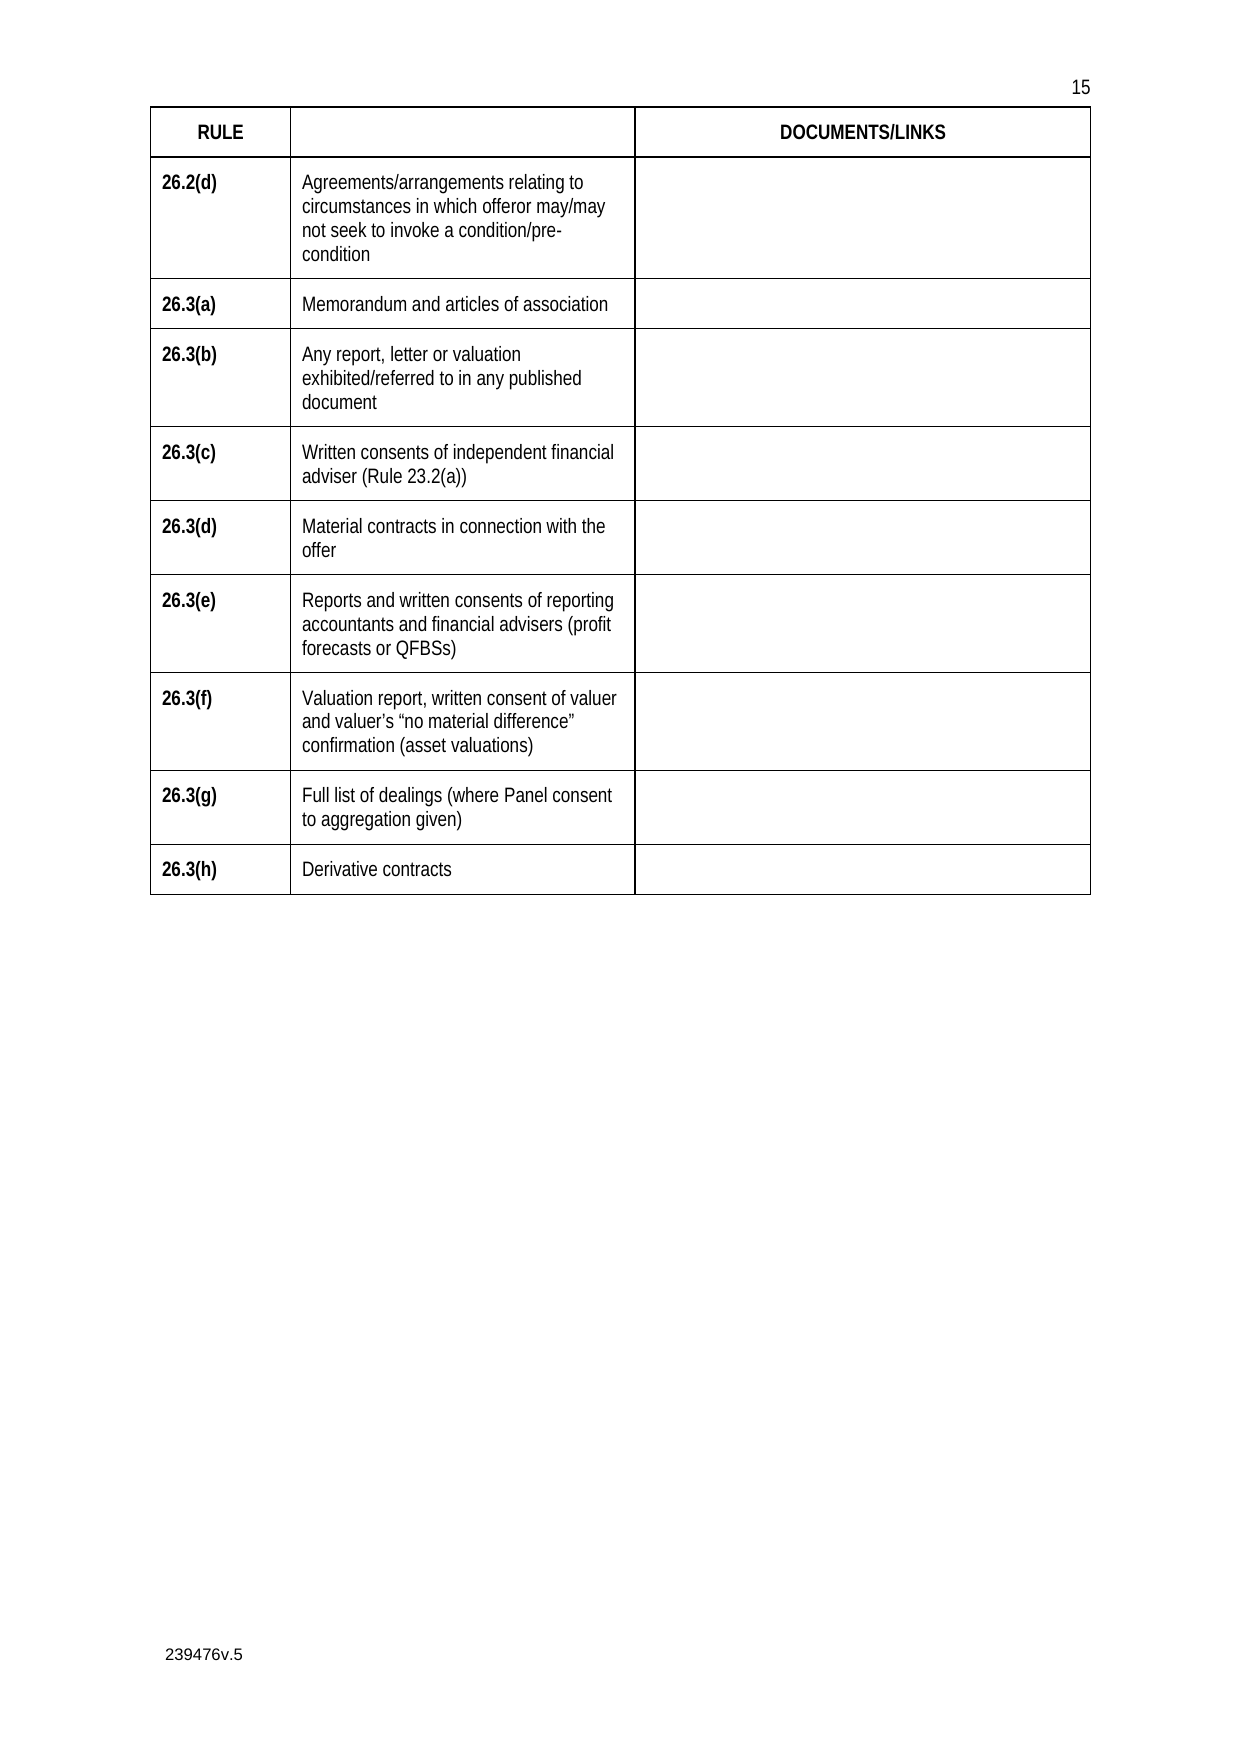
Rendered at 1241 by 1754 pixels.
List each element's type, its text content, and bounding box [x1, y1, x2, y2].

table_cell Any report, letter or valuation exhibited/referred to in any published document [291, 329, 634, 426]
table_cell Reports and written consents of reporting accountants and financial advisers (profit forecasts or QFBSs) [291, 575, 634, 672]
table_cell Valuation report, written consent of valuer and valuer’s “no material difference” confirmation (asset valuations) [291, 673, 634, 770]
table_cell 26.3(h) [151, 845, 290, 894]
table_cell [636, 501, 1090, 574]
table_cell 26.3(f) [151, 673, 290, 770]
table_cell [636, 845, 1090, 894]
table_cell 26.3(e) [151, 575, 290, 672]
table_cell 26.3(g) [151, 771, 290, 844]
table_cell 26.3(c) [151, 427, 290, 500]
table_cell [636, 279, 1090, 328]
table_cell [636, 158, 1090, 278]
table_cell 26.2(d) [151, 158, 290, 278]
table_cell Agreements/arrangements relating to circumstances in which offeror may/may not seek to invoke a condition/pre-condition [291, 158, 634, 278]
table_header RULE [151, 108, 290, 156]
table_cell Full list of dealings (where Panel consent to aggregation given) [291, 771, 634, 844]
table_cell [636, 329, 1090, 426]
table_cell Written consents of independent financial adviser (Rule 23.2(a)) [291, 427, 634, 500]
table_cell [636, 575, 1090, 672]
table_cell [636, 673, 1090, 770]
table_cell [636, 427, 1090, 500]
table_cell 26.3(a) [151, 279, 290, 328]
table_header DOCUMENTS/LINKS [636, 108, 1090, 156]
table_cell [636, 771, 1090, 844]
table_cell Memorandum and articles of association [291, 279, 634, 328]
table_cell Derivative contracts [291, 845, 634, 894]
table_cell 26.3(b) [151, 329, 290, 426]
table_cell 26.3(d) [151, 501, 290, 574]
table_cell Material contracts in connection with the offer [291, 501, 634, 574]
table_header [291, 108, 634, 156]
